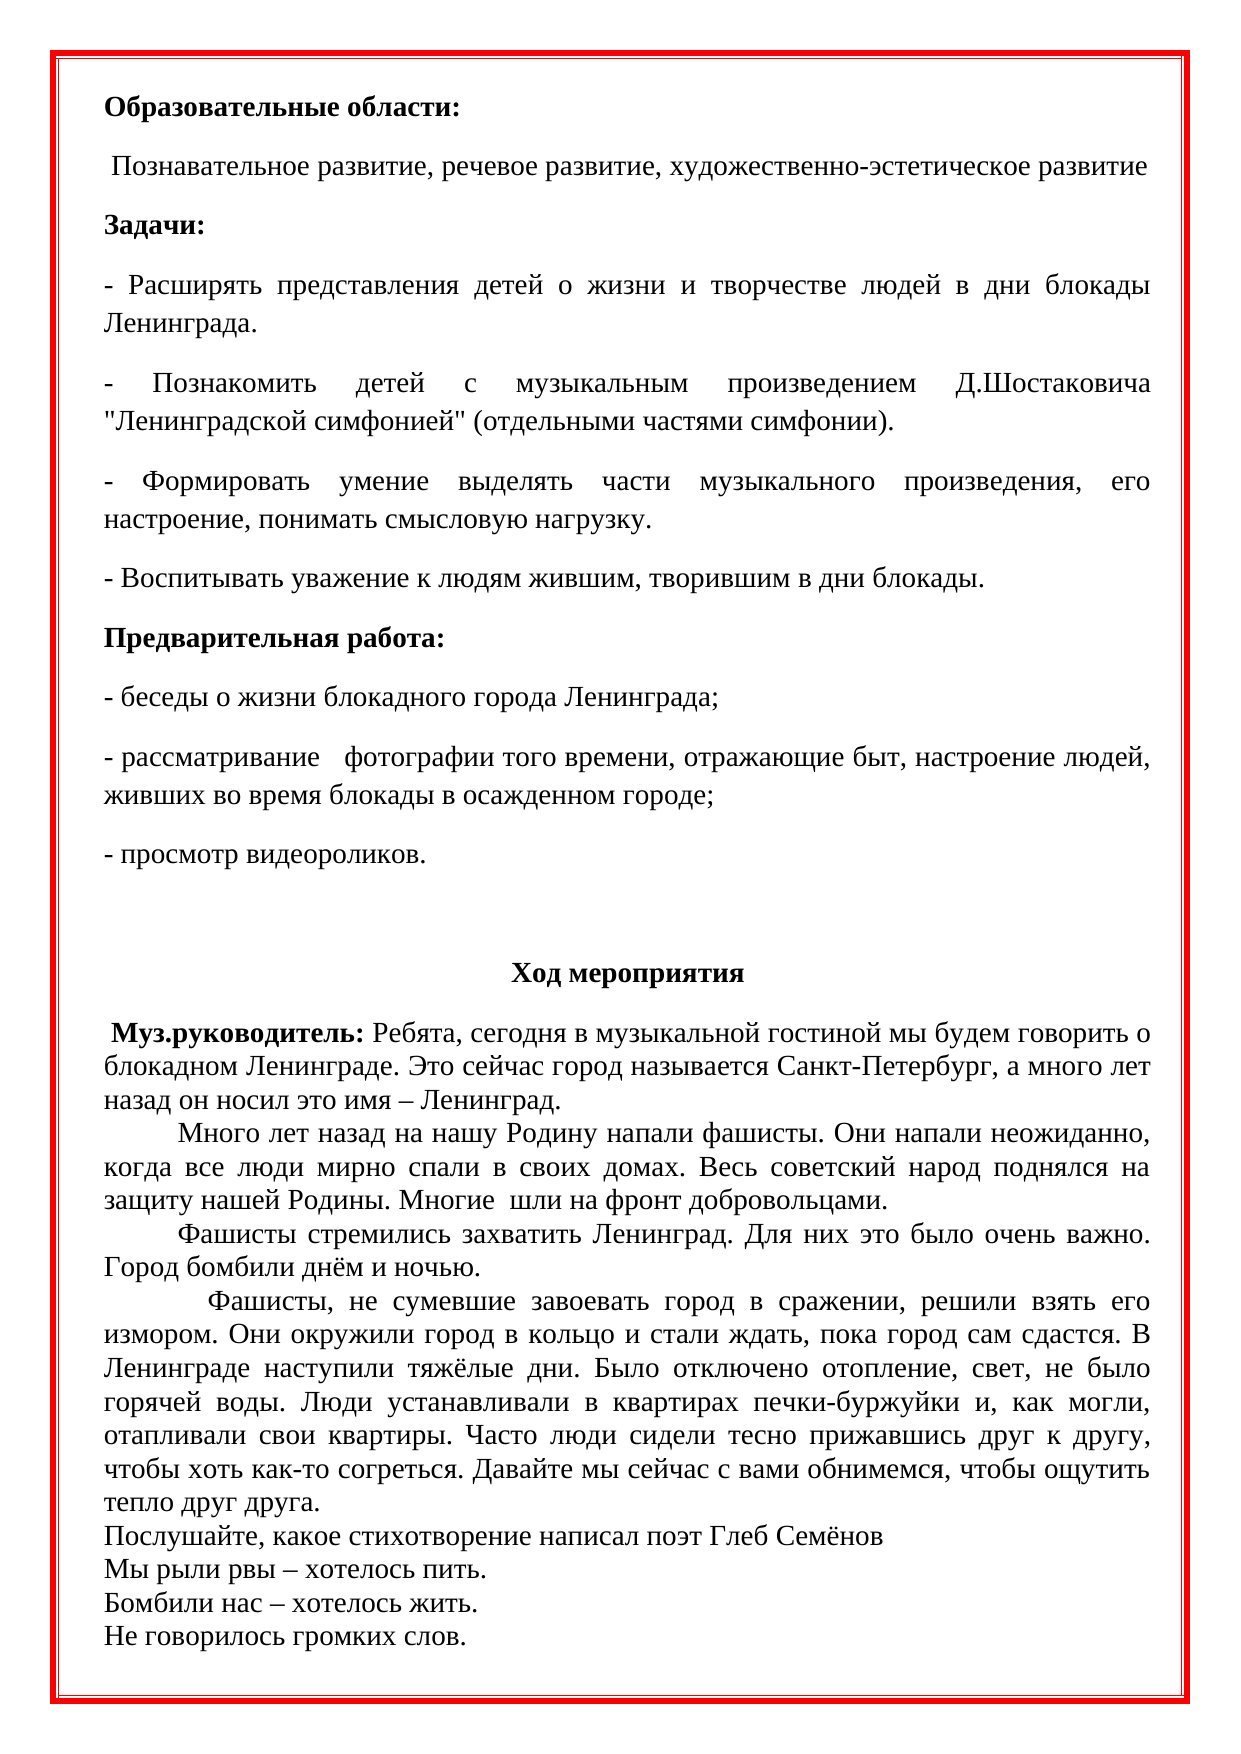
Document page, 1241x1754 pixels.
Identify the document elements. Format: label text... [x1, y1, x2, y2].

text Задачи: [103, 207, 1152, 241]
text - Расширять представления детей о жизни и творчестве людей в дни блокады Ленинграда. [103, 267, 1152, 339]
text Муз.руководитель: Ребята, сегодня в музыкальной гостиной мы будем говорить о блокадном Ленинграде. Это сейчас город называется Санкт-Петербург, а много лет назад он носил это имя – Ленинград. [103, 1015, 1152, 1115]
text - Воспитывать уважение к людям жившим, творившим в дни блокады. [103, 561, 1152, 594]
text - Познакомить детей с музыкальным произведением Д.Шостаковича "Ленинградской симфонией" (отдельными частями симфонии). [103, 365, 1152, 437]
text Фашисты, не сумевшие завоевать город в сражении, решили взять его измором. Они окружили город в кольцо и стали ждать, пока город сам сдастся. В Ленинграде наступили тяжёлые дни. Было отключено отопление, свет, не было горячей воды. Люди устанавливали в квартирах печки-буржуйки и, как могли, отапливали свои квартиры. Часто люди сидели тесно прижавшись друг к другу, чтобы хоть как-то согреться. Давайте мы сейчас с вами обнимемся, чтобы ощутить тепло друг друга. [103, 1283, 1152, 1518]
text - Формировать умение выделять части музыкального произведения, его настроение, понимать смысловую нагрузку. [103, 463, 1152, 535]
text Послушайте, какое стихотворение написал поэт Глеб Семёнов [103, 1518, 1152, 1551]
text Образовательные области: [103, 89, 1152, 122]
text - просмотр видеороликов. [103, 837, 1152, 870]
text Познавательное развитие, речевое развитие, художественно-эстетическое развитие [103, 148, 1152, 182]
text Много лет назад на нашу Родину напали фашисты. Они напали неожиданно, когда все люди мирно спали в своих домах. Весь советский народ поднялся на защиту нашей Родины. Многие шли на фронт добровольцами. [103, 1115, 1152, 1216]
text Бомбили нас – хотелось жить. [103, 1585, 1152, 1618]
text - рассматривание фотографии того времени, отражающие быт, настроение людей, живших во время блокады в осажденном городе; [103, 739, 1152, 811]
text Не говорилось громких слов. [103, 1618, 1152, 1652]
text Ход мероприятия [103, 955, 1152, 989]
text Предварительная работа: [103, 620, 1152, 653]
text Мы рыли рвы – хотелось пить. [103, 1551, 1152, 1585]
text Фашисты стремились захватить Ленинград. Для них это было очень важно. Город бомбили днём и ночью. [103, 1216, 1152, 1283]
text - беседы о жизни блокадного города Ленинграда; [103, 679, 1152, 713]
